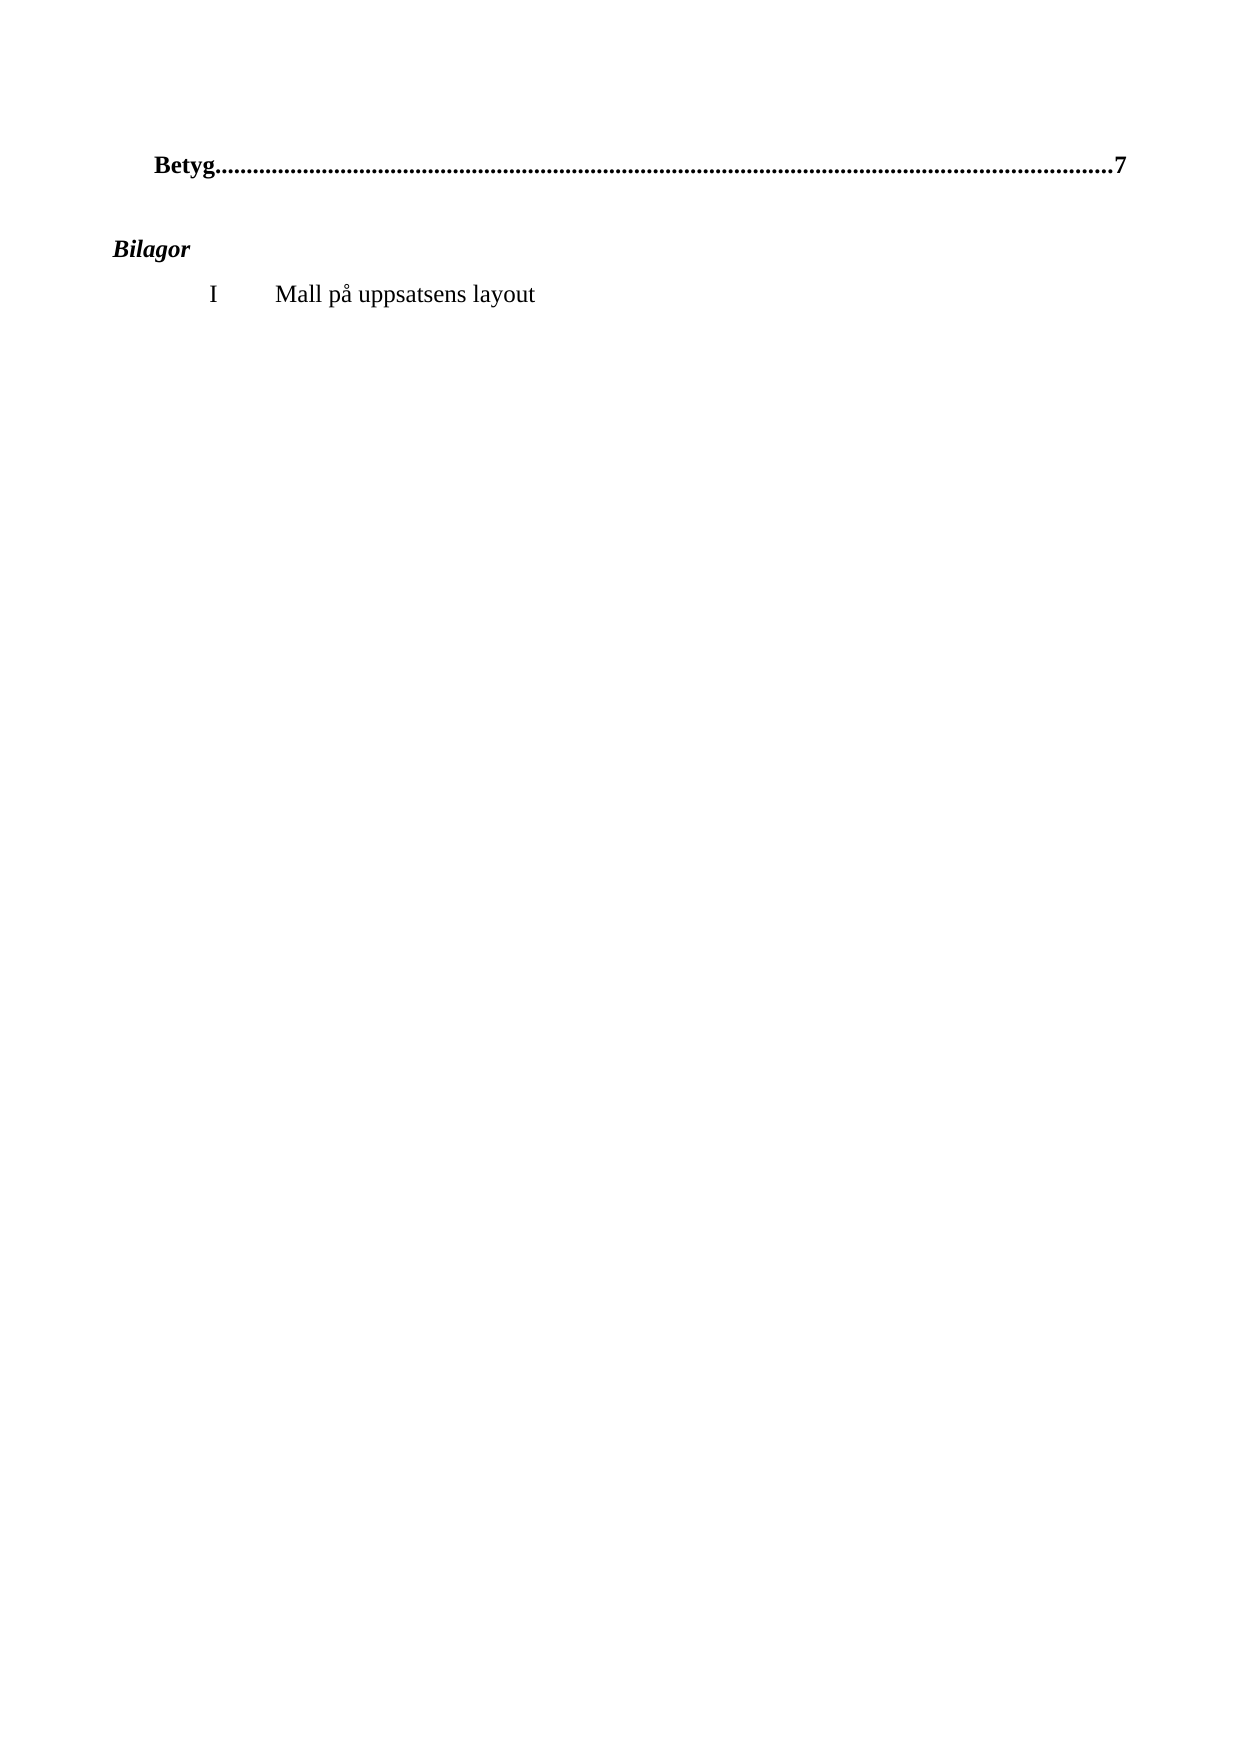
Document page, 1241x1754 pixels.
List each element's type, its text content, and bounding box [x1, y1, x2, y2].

list Mall på uppsatsens layout [209, 279, 1128, 308]
text Bilagor [112, 234, 1128, 263]
